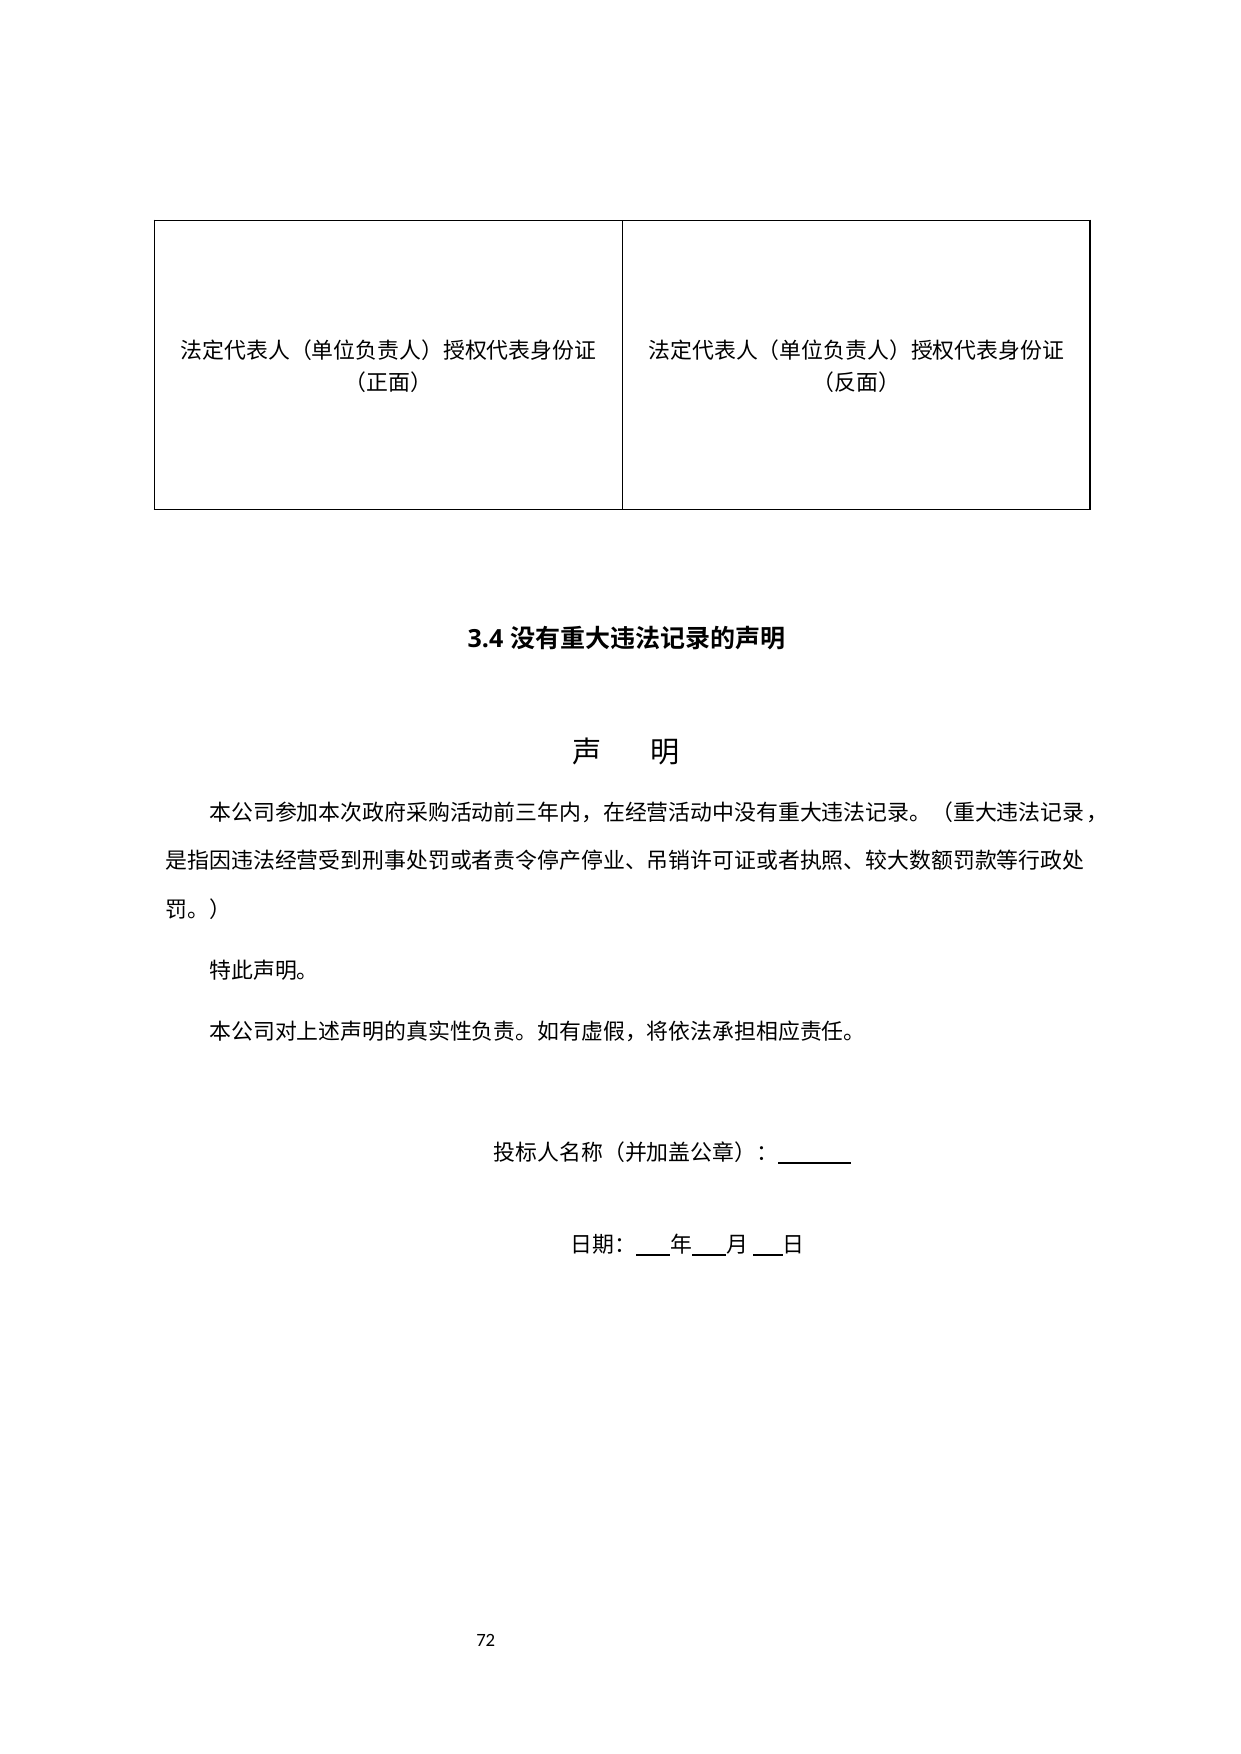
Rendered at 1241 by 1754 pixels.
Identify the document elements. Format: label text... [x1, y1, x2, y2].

text 投标人名称（并加盖公章）： [165, 1135, 1087, 1167]
text 特此声明。 [165, 953, 1087, 985]
text 日期： 年 月 日 [165, 1227, 1087, 1259]
text 本公司对上述声明的真实性负责。如有虚假，将依法承担相应责任。 [165, 1013, 1087, 1046]
table_cell 法定代表人（单位负责人）授权代表身份证 （反面） [623, 221, 1089, 509]
table_cell 法定代表人（单位负责人）授权代表身份证 （正面） [155, 221, 622, 509]
text 声 明 [165, 717, 1087, 782]
text 3.4 没有重大违法记录的声明 [165, 604, 1087, 669]
text 本公司参加本次政府采购活动前三年内，在经营活动中没有重大违法记录。（重大违法记录，是指因违法经营受到刑事处罚或者责令停产停业、吊销许可证或者执照、较大数额罚款等行政处罚。） [165, 794, 1087, 924]
